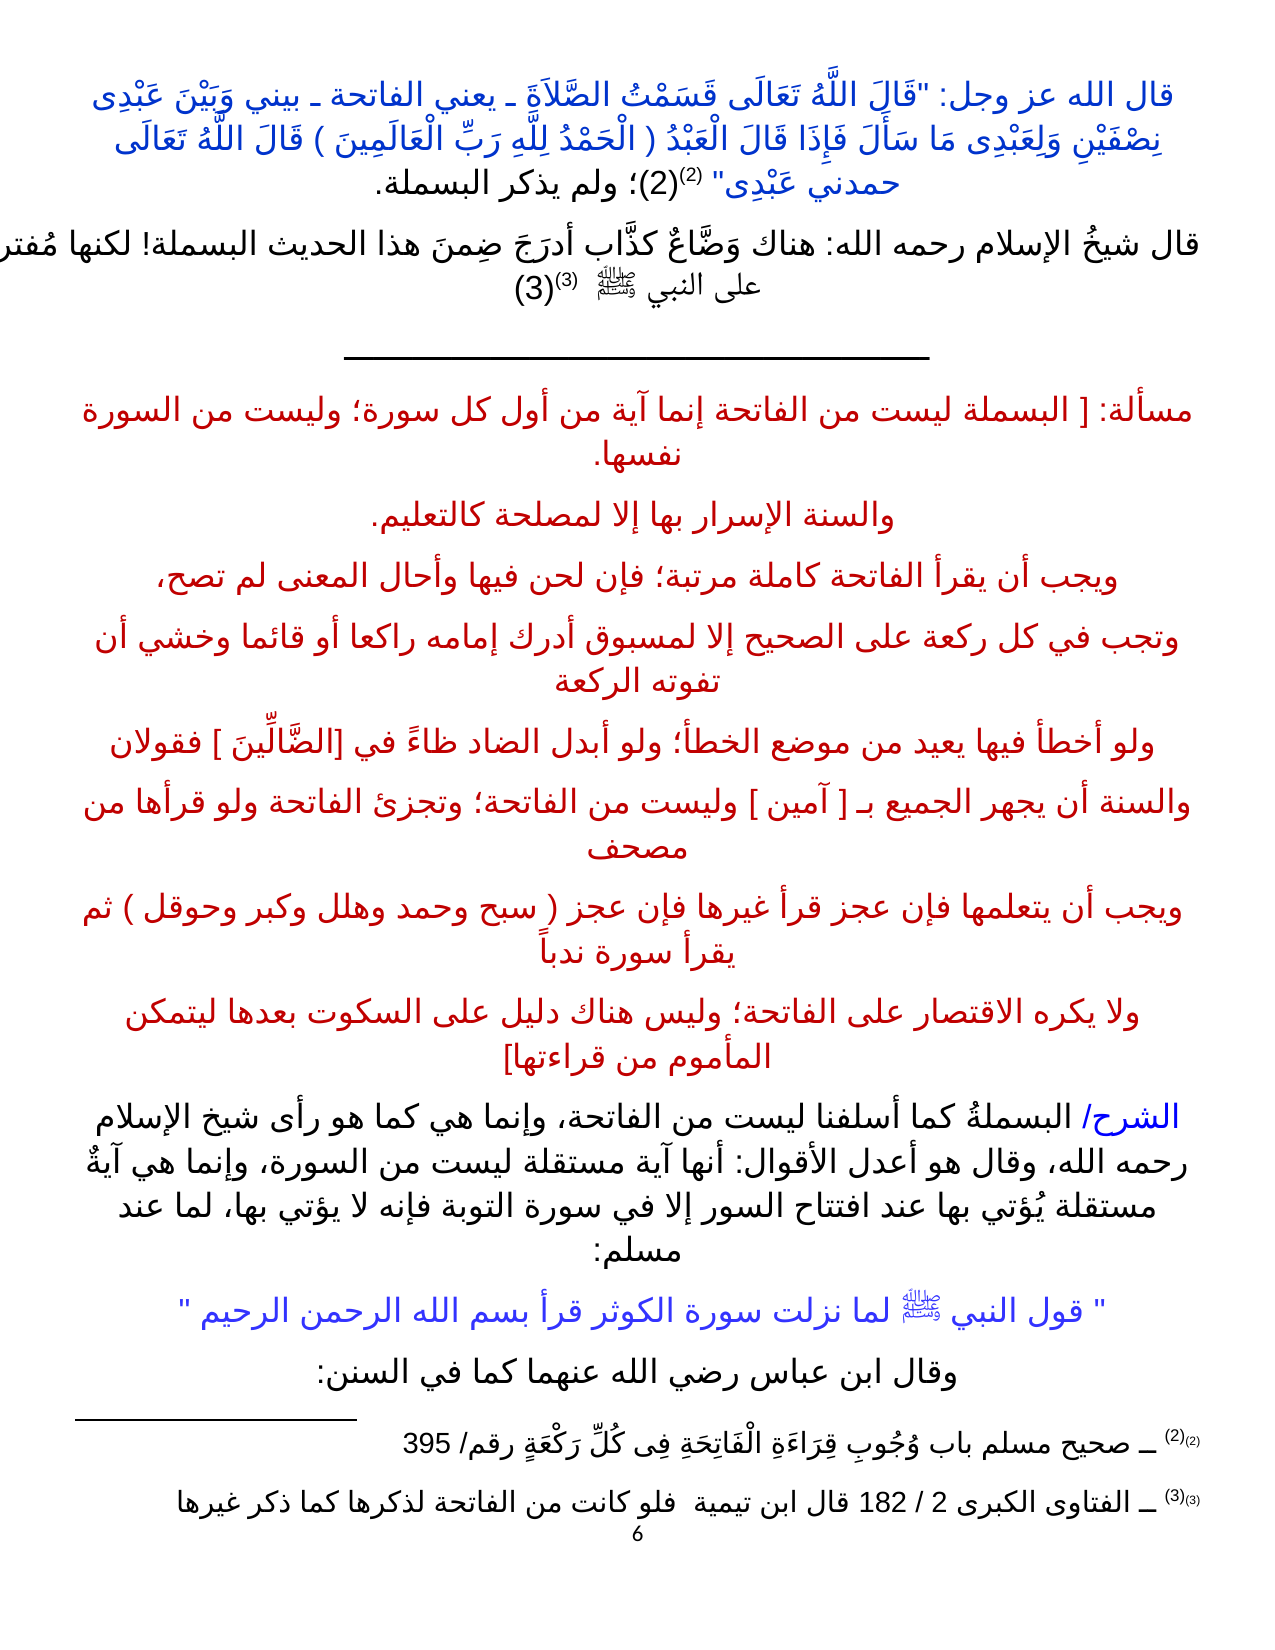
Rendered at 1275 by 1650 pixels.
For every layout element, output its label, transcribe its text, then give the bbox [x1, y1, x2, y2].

text " قول النبي ﷺ لما نزلت سورة الكوثر قرأ بسم الله الرحمن الرحيم " [75, 1291, 1200, 1329]
text الشرح/ البسملةُ كما أسلفنا ليست من الفاتحة، وإنما هي كما هو رأى شيخ الإسلام رحمه الله، وقال هو أعدل الأقوال: أنها آية مستقلة ليست من السورة، وإنما هي آيةٌ مستقلة يُؤتي بها عند افتتاح السور إلا في سورة التوبة فإنه لا يؤتي بها، لما عند مسلم: [75, 1097, 1200, 1268]
text ــــــــــــــــــــــــــــــــــــــــــــــــــــــــــــ [75, 329, 1200, 368]
text مسألة: [ البسملة ليست من الفاتحة إنما آية من أول كل سورة؛ وليست من السورة نفسها. [75, 390, 1200, 473]
text وقال ابن عباس رضي الله عنهما كما في السنن: [75, 1352, 1200, 1390]
text ويجب أن يقرأ الفاتحة كاملة مرتبة؛ فإن لحن فيها وأحال المعنى لم تصح، [75, 556, 1200, 594]
text وتجب في كل ركعة على الصحيح إلا لمسبوق أدرك إمامه راكعا أو قائما وخشي أن تفوته الركعة [75, 617, 1200, 699]
text ويجب أن يتعلمها فإن عجز قرأ غيرها فإن عجز ( سبح وحمد وهلل وكبر وحوقل ) ثم يقرأ سورة ندباً [75, 887, 1200, 970]
text قال شيخُ الإسلام رحمه الله: هناك وَضَّاعٌ كذَّاب أدرَجَ ضِمنَ هذا الحديث البسملة! لكنها مُفتراةٌ على النبي ﷺ (3) [75, 224, 1200, 307]
text ولو أخطأ فيها يعيد من موضع الخطأ؛ ولو أبدل الضاد ظاءً في [الضَّالِّينَ ] فقولان [75, 722, 1200, 760]
text قال الله عز وجل: "قَالَ اللَّهُ تَعَالَى قَسَمْتُ الصَّلاَةَ ـ يعني الفاتحة ـ بيني وَبَيْنَ عَبْدِى نِصْفَيْنِ وَلِعَبْدِى مَا سَأَلَ فَإِذَا قَالَ الْعَبْدُ ( الْحَمْدُ لِلَّهِ رَبِّ الْعَالَمِينَ ) قَالَ اللَّهُ تَعَالَى حمدني عَبْدِى" (2)؛ ولم يذكر البسملة. [75, 75, 1200, 202]
text ولا يكره الاقتصار على الفاتحة؛ وليس هناك دليل على السكوت بعدها ليتمكن المأموم من قراءتها] [75, 992, 1200, 1075]
text والسنة الإسرار بها إلا لمصلحة كالتعليم. [75, 495, 1200, 533]
text والسنة أن يجهر الجميع بـ [ آمين ] وليست من الفاتحة؛ وتجزئ الفاتحة ولو قرأها من مصحف [75, 782, 1200, 865]
